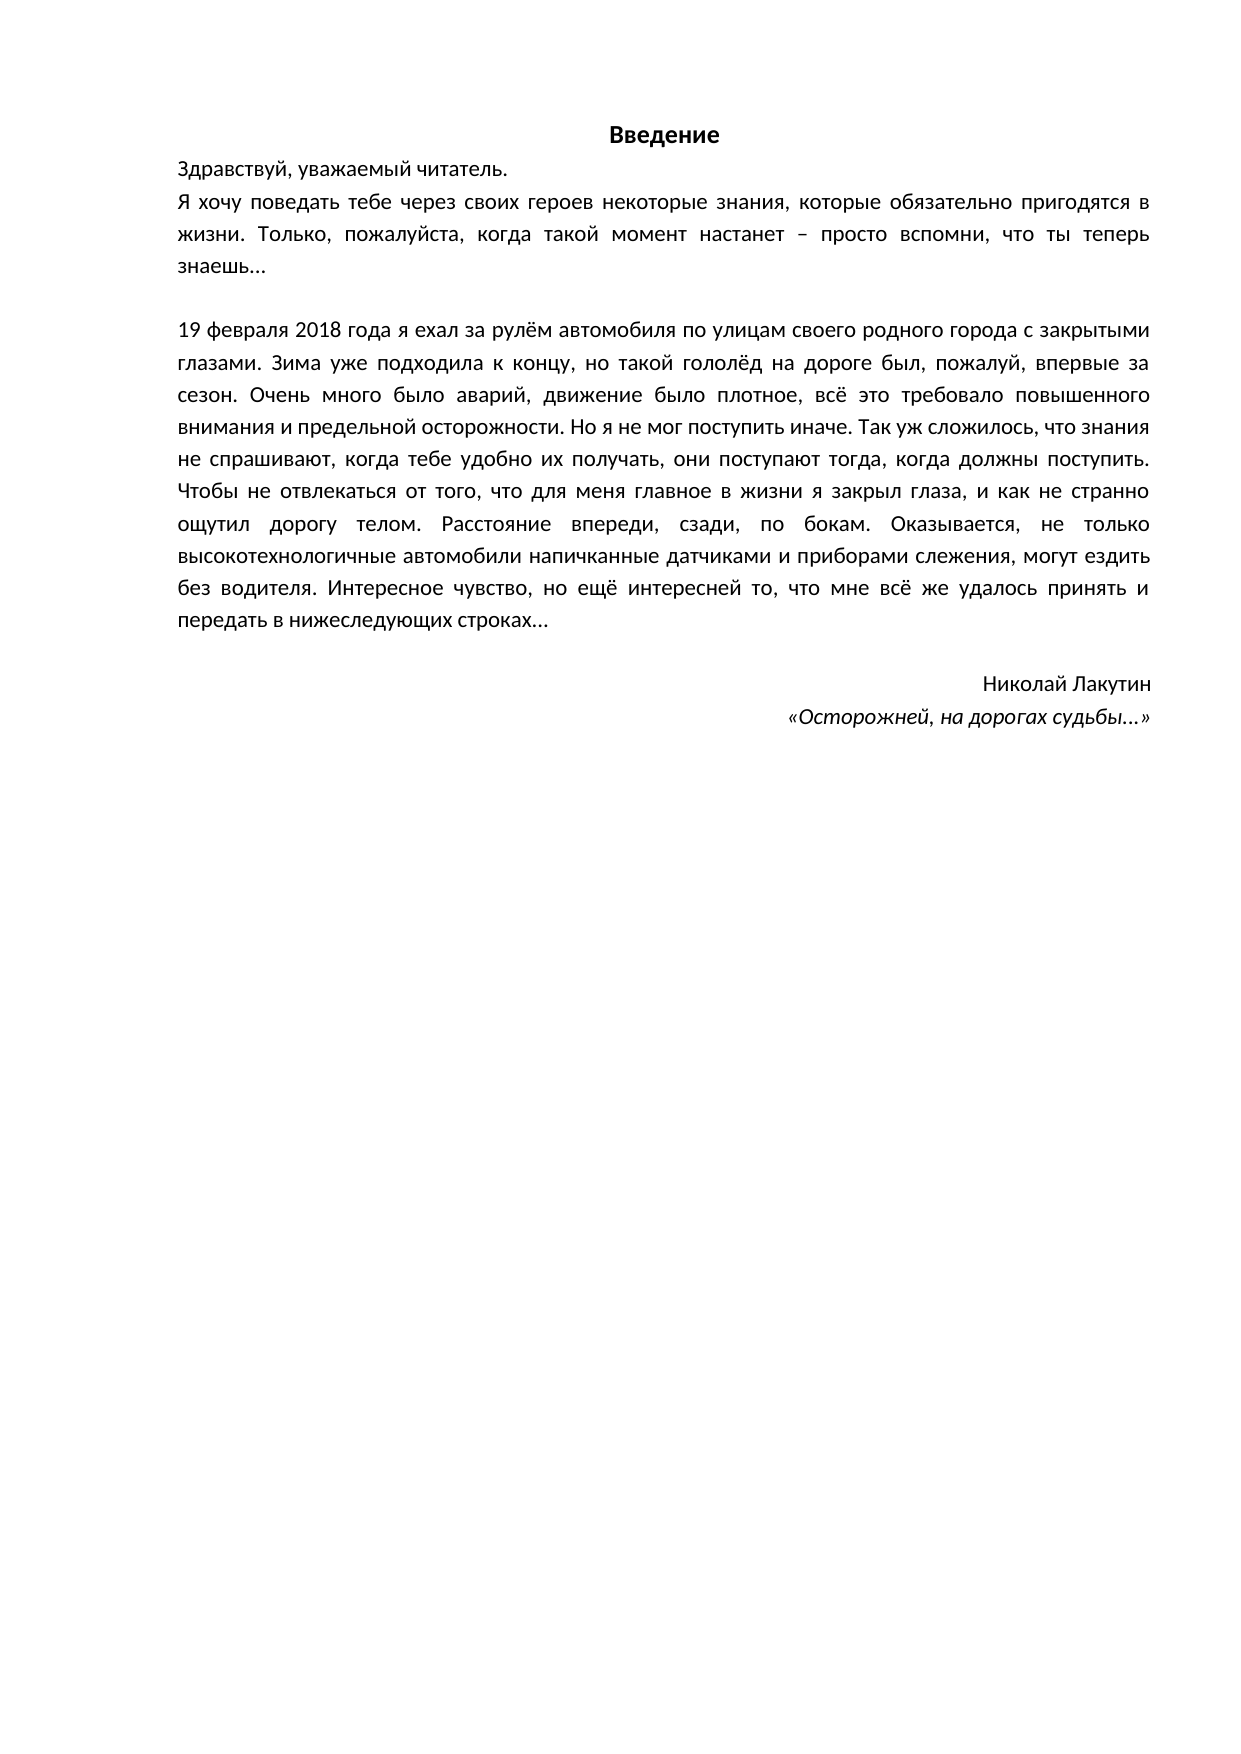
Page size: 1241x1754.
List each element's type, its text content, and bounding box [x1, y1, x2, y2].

text Введение [177, 118, 1152, 150]
text Здравствуй, уважаемый читатель. [177, 154, 1152, 183]
text «Осторожней, на дорогах судьбы...» [177, 702, 1152, 730]
text Николай Лакутин [177, 669, 1152, 698]
text 19 февраля 2018 года я ехал за рулём автомобиля по улицам своего родного города с закрытыми глазами. Зима уже подходила к концу, но такой гололёд на дороге был, пожалуй, впервые за сезон. Очень много было аварий, движение было плотное, всё это требовало повышенного внимания и предельной осторожности. Но я не мог поступить иначе. Так уж сложилось, что знания не спрашивают, когда тебе удобно их получать, они поступают тогда, когда должны поступить. Чтобы не отвлекаться от того, что для меня главное в жизни я закрыл глаза, и как не странно ощутил дорогу телом. Расстояние впереди, сзади, по бокам. Оказывается, не только высокотехнологичные автомобили напичканные датчиками и приборами слежения, могут ездить без водителя. Интересное чувство, но ещё интересней то, что мне всё же удалось принять и передать в нижеследующих строках... [177, 316, 1152, 633]
text Я хочу поведать тебе через своих героев некоторые знания, которые обязательно пригодятся в жизни. Только, пожалуйста, когда такой момент настанет – просто вспомни, что ты теперь знаешь... [177, 187, 1152, 279]
